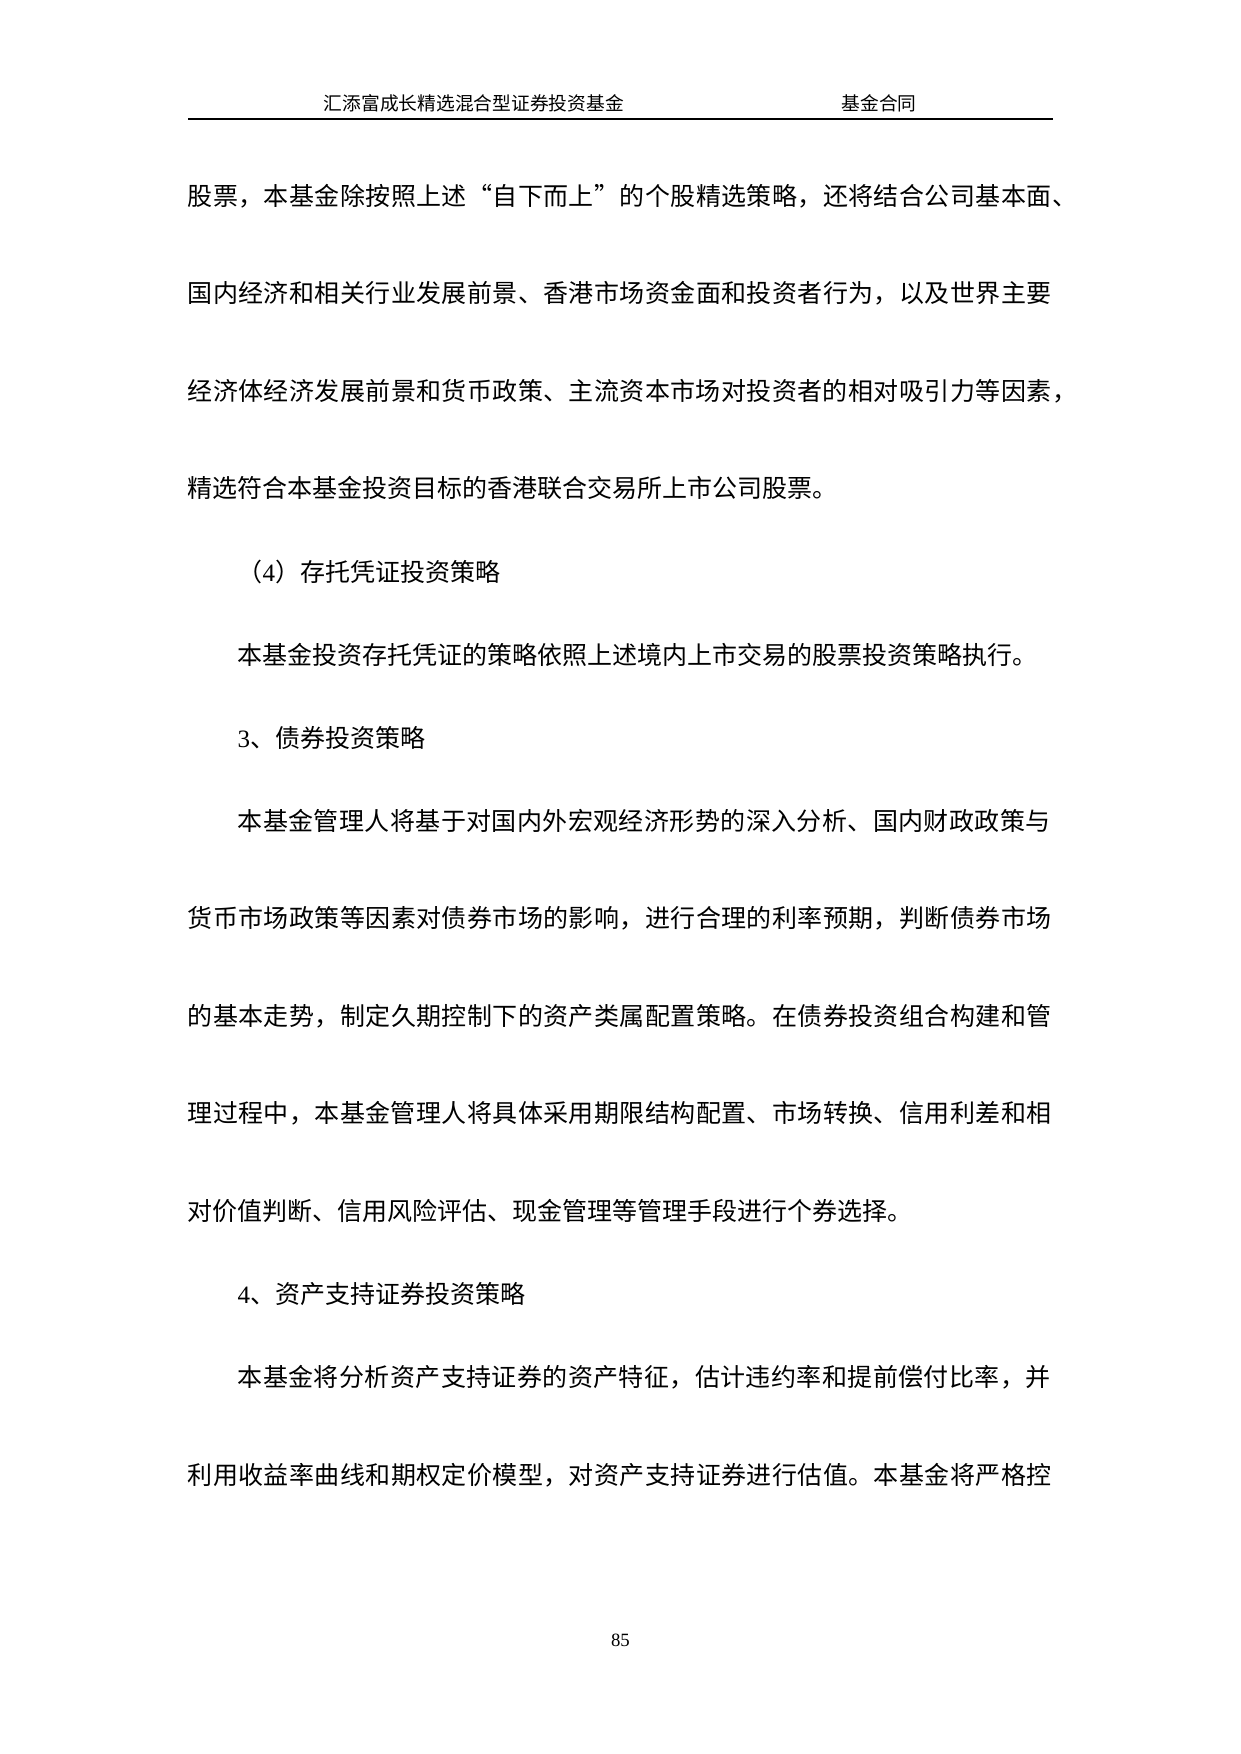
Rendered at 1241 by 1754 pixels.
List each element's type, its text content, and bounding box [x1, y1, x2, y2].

text 3、债券投资策略 [187, 704, 1053, 769]
text （4）存托凭证投资策略 [187, 538, 1053, 603]
text 4、资产支持证券投资策略 [187, 1260, 1053, 1325]
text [187, 162, 1053, 519]
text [187, 1343, 1053, 1506]
text 本基金投资存托凭证的策略依照上述境内上市交易的股票投资策略执行。 [187, 621, 1053, 686]
text 本基金管理人将基于对国内外宏观经济形势的深入分析、国内财政政策与货币市场政策等因素对债券市场的影响，进行合理的利率预期，判断债券市场的基本走势，制定久期控制下的资产类属配置策略。在债券投资组合构建和管理过程中，本基金管理人将具体采用期限结构配置、市场转换、信用利差和相对价值判断、信用风险评估、现金管理等管理手段进行个券选择。 [187, 787, 1053, 1242]
